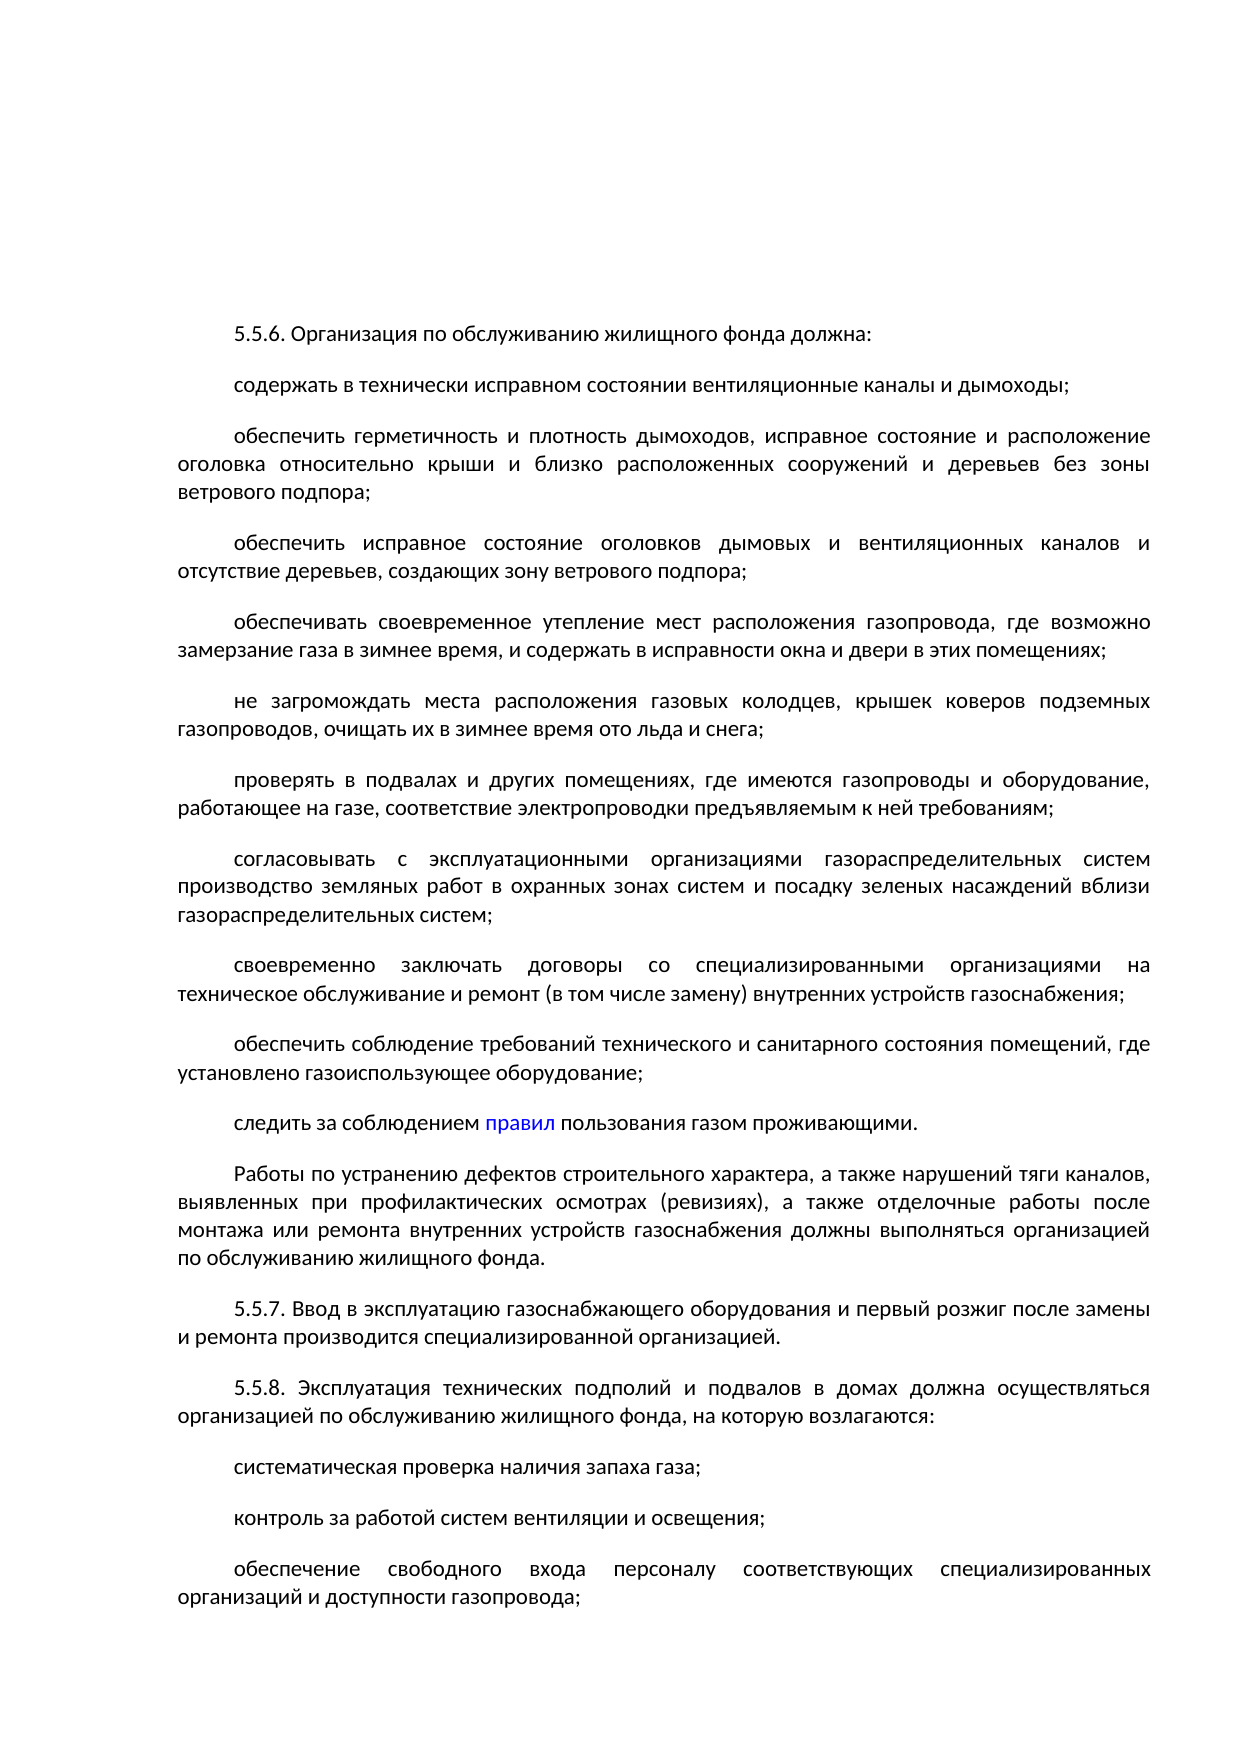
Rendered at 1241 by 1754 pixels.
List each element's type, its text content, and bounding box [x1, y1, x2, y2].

text обеспечить исправное состояние оголовков дымовых и вентиляционных каналов и отсутствие деревьев, создающих зону ветрового подпора; [177, 528, 1152, 584]
text обеспечение свободного входа персоналу соответствующих специализированных организаций и доступности газопровода; [177, 1554, 1152, 1610]
text обеспечить соблюдение требований технического и санитарного состояния помещений, где установлено газоиспользующее оборудование; [177, 1029, 1152, 1086]
text контроль за работой систем вентиляции и освещения; [177, 1503, 1152, 1531]
text Работы по устранению дефектов строительного характера, а также нарушений тяги каналов, выявленных при профилактических осмотрах (ревизиях), а также отделочные работы после монтажа или ремонта внутренних устройств газоснабжения должны выполняться организацией по обслуживанию жилищного фонда. [177, 1159, 1152, 1272]
text не загромождать места расположения газовых колодцев, крышек коверов подземных газопроводов, очищать их в зимнее время ото льда и снега; [177, 686, 1152, 742]
text 5.5.8. Эксплуатация технических подполий и подвалов в домах должна осуществляться организацией по обслуживанию жилищного фонда, на которую возлагаются: [177, 1373, 1152, 1429]
text 5.5.6. Организация по обслуживанию жилищного фонда должна: [177, 319, 1152, 347]
text содержать в технически исправном состоянии вентиляционные каналы и дымоходы; [177, 370, 1152, 398]
text обеспечить герметичность и плотность дымоходов, исправное состояние и расположение оголовка относительно крыши и близко расположенных сооружений и деревьев без зоны ветрового подпора; [177, 421, 1152, 505]
text 5.5.7. Ввод в эксплуатацию газоснабжающего оборудования и первый розжиг после замены и ремонта производится специализированной организацией. [177, 1294, 1152, 1351]
text своевременно заключать договоры со специализированными организациями на техническое обслуживание и ремонт (в том числе замену) внутренних устройств газоснабжения; [177, 951, 1152, 1007]
text согласовывать с эксплуатационными организациями газораспределительных систем производство земляных работ в охранных зонах систем и посадку зеленых насаждений вблизи газораспределительных систем; [177, 844, 1152, 928]
text систематическая проверка наличия запаха газа; [177, 1452, 1152, 1480]
text следить за соблюдением правил пользования газом проживающими. [177, 1108, 1152, 1137]
text обеспечивать своевременное утепление мест расположения газопровода, где возможно замерзание газа в зимнее время, и содержать в исправности окна и двери в этих помещениях; [177, 607, 1152, 663]
text проверять в подвалах и других помещениях, где имеются газопроводы и оборудование, работающее на газе, соответствие электропроводки предъявляемым к ней требованиям; [177, 765, 1152, 821]
